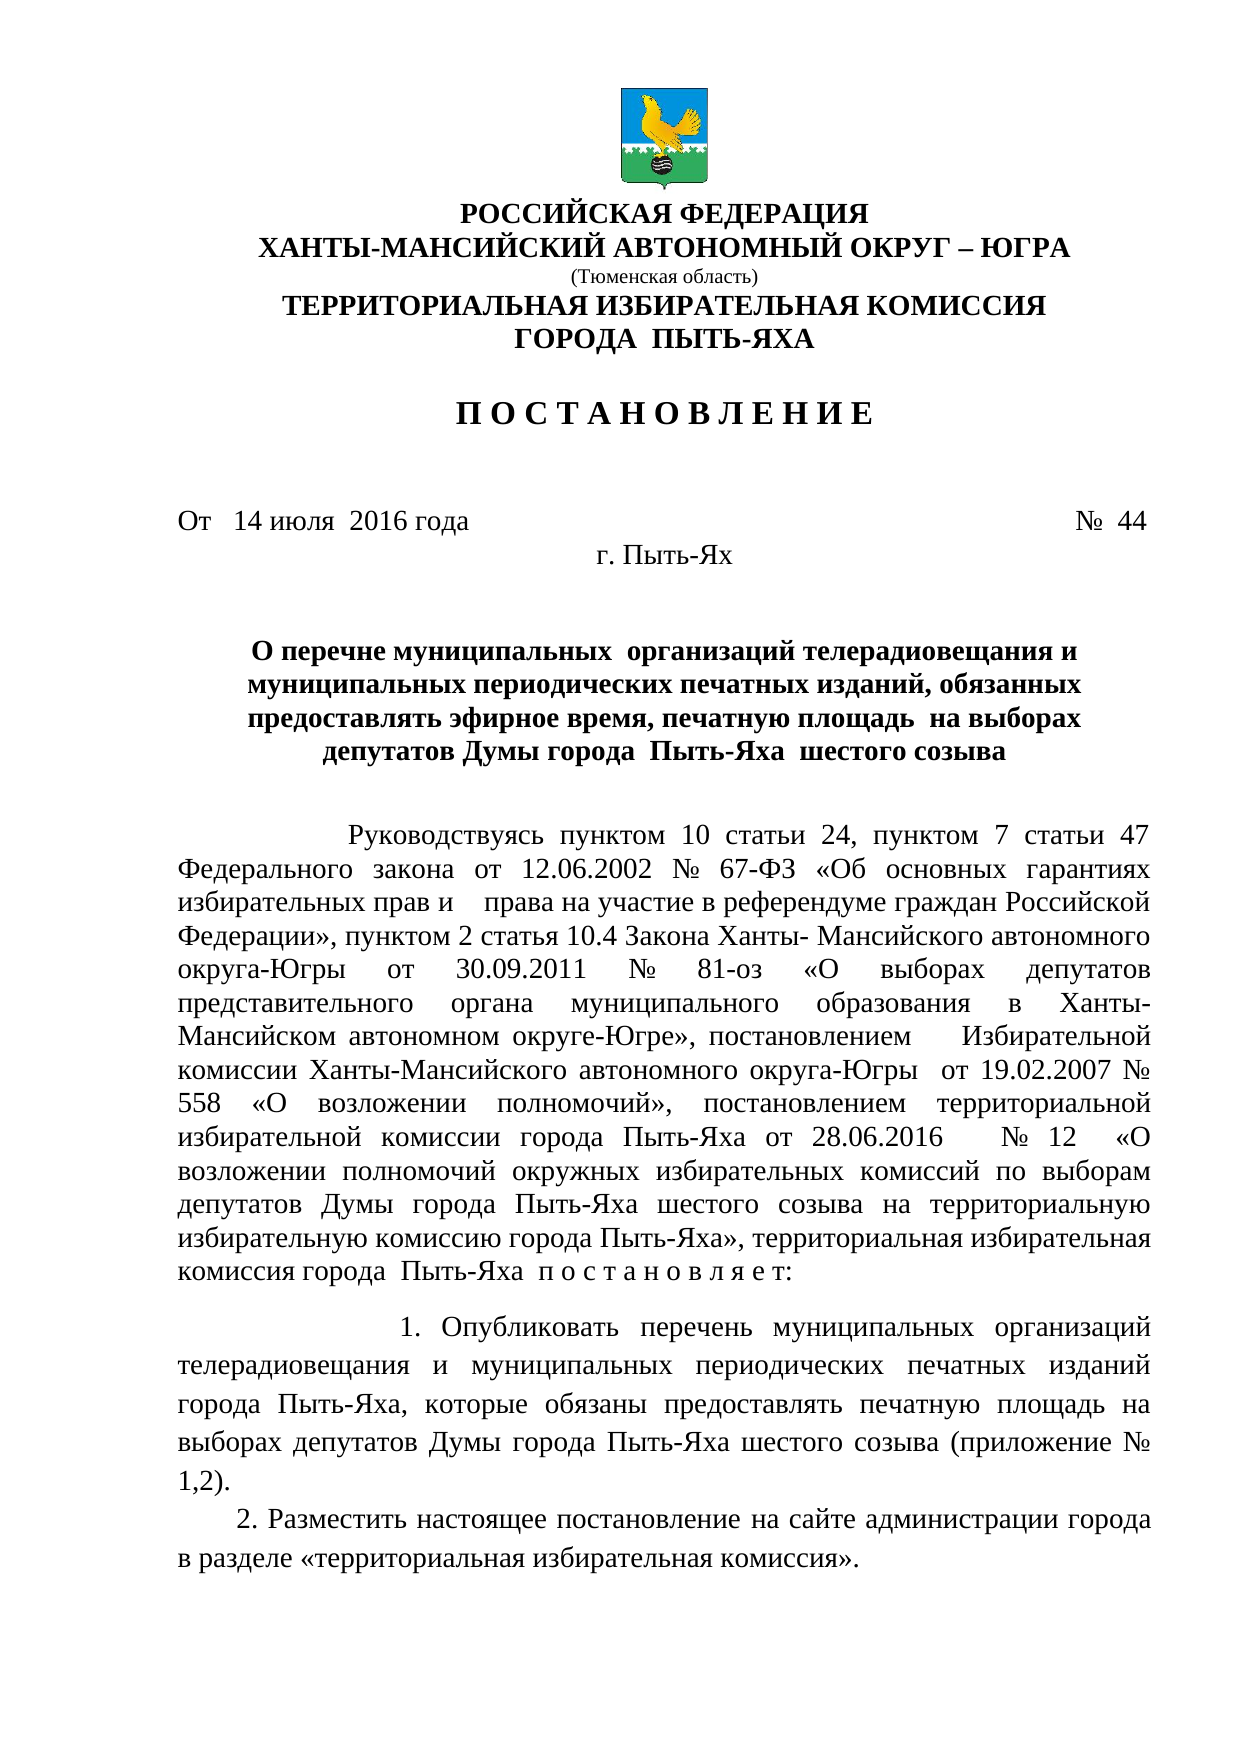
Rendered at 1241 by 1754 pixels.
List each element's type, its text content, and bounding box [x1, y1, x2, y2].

text г. Пыть-Ях [177, 537, 1152, 570]
text 1. Опубликовать перечень муниципальных организаций телерадиовещания и муниципальных периодических печатных изданий города Пыть-Яха, которые обязаны предоставлять печатную площадь на выборах депутатов Думы города Пыть-Яха шестого созыва (приложение № 1,2). [177, 1309, 1152, 1496]
text От 14 июля 2016 года № 44 [177, 503, 1152, 537]
text Руководствуясь пунктом 10 статьи 24, пунктом 7 статьи 47 Федерального закона от 12.06.2002 № 67-ФЗ «Об основных гарантиях избирательных прав и права на участие в референдуме граждан Российской Федерации», пунктом 2 статья 10.4 Закона Ханты- Мансийского автономного округа-Югры от 30.09.2011 № 81-оз «О выборах депутатов представительного органа муниципального образования в Ханты-Мансийском автономном округе-Югре», постановлением Избирательной комиссии Ханты-Мансийского автономного округа-Югры от 19.02.2007 № 558 «О возложении полномочий», постановлением территориальной избирательной комиссии города Пыть-Яха от 28.06.2016 № 12 «О возложении полномочий окружных избирательных комиссий по выборам депутатов Думы города Пыть-Яха шестого созыва на территориальную избирательную комиссию города Пыть-Яха», территориальная избирательная комиссия города Пыть-Яха п о с т а н о в л я е т: [177, 817, 1152, 1287]
text О перечне муниципальных организаций телерадиовещания и [177, 633, 1152, 666]
text ТЕРРИТОРИАЛЬНАЯ ИЗБИРАТЕЛЬНАЯ КОМИССИЯ [177, 288, 1152, 321]
text 2. Разместить настоящее постановление на сайте администрации города в разделе «территориальная избирательная комиссия». [177, 1501, 1152, 1573]
picture [621, 88, 708, 197]
text (Тюменская область) [177, 264, 1152, 288]
picture [621, 88, 634, 98]
text РОССИЙСКАЯ ФЕДЕРАЦИЯ ХАНТЫ-МАНСИЙСКИЙ АВТОНОМНЫЙ ОКРУГ – ЮГРА [177, 197, 1152, 264]
text П О С Т А Н О В Л Е Н И Е [177, 393, 1152, 431]
text муниципальных периодических печатных изданий, обязанных предоставлять эфирное время, печатную площадь на выборах депутатов Думы города Пыть-Яха шестого созыва [177, 666, 1152, 767]
text ГОРОДА ПЫТЬ-ЯХА [177, 321, 1152, 355]
